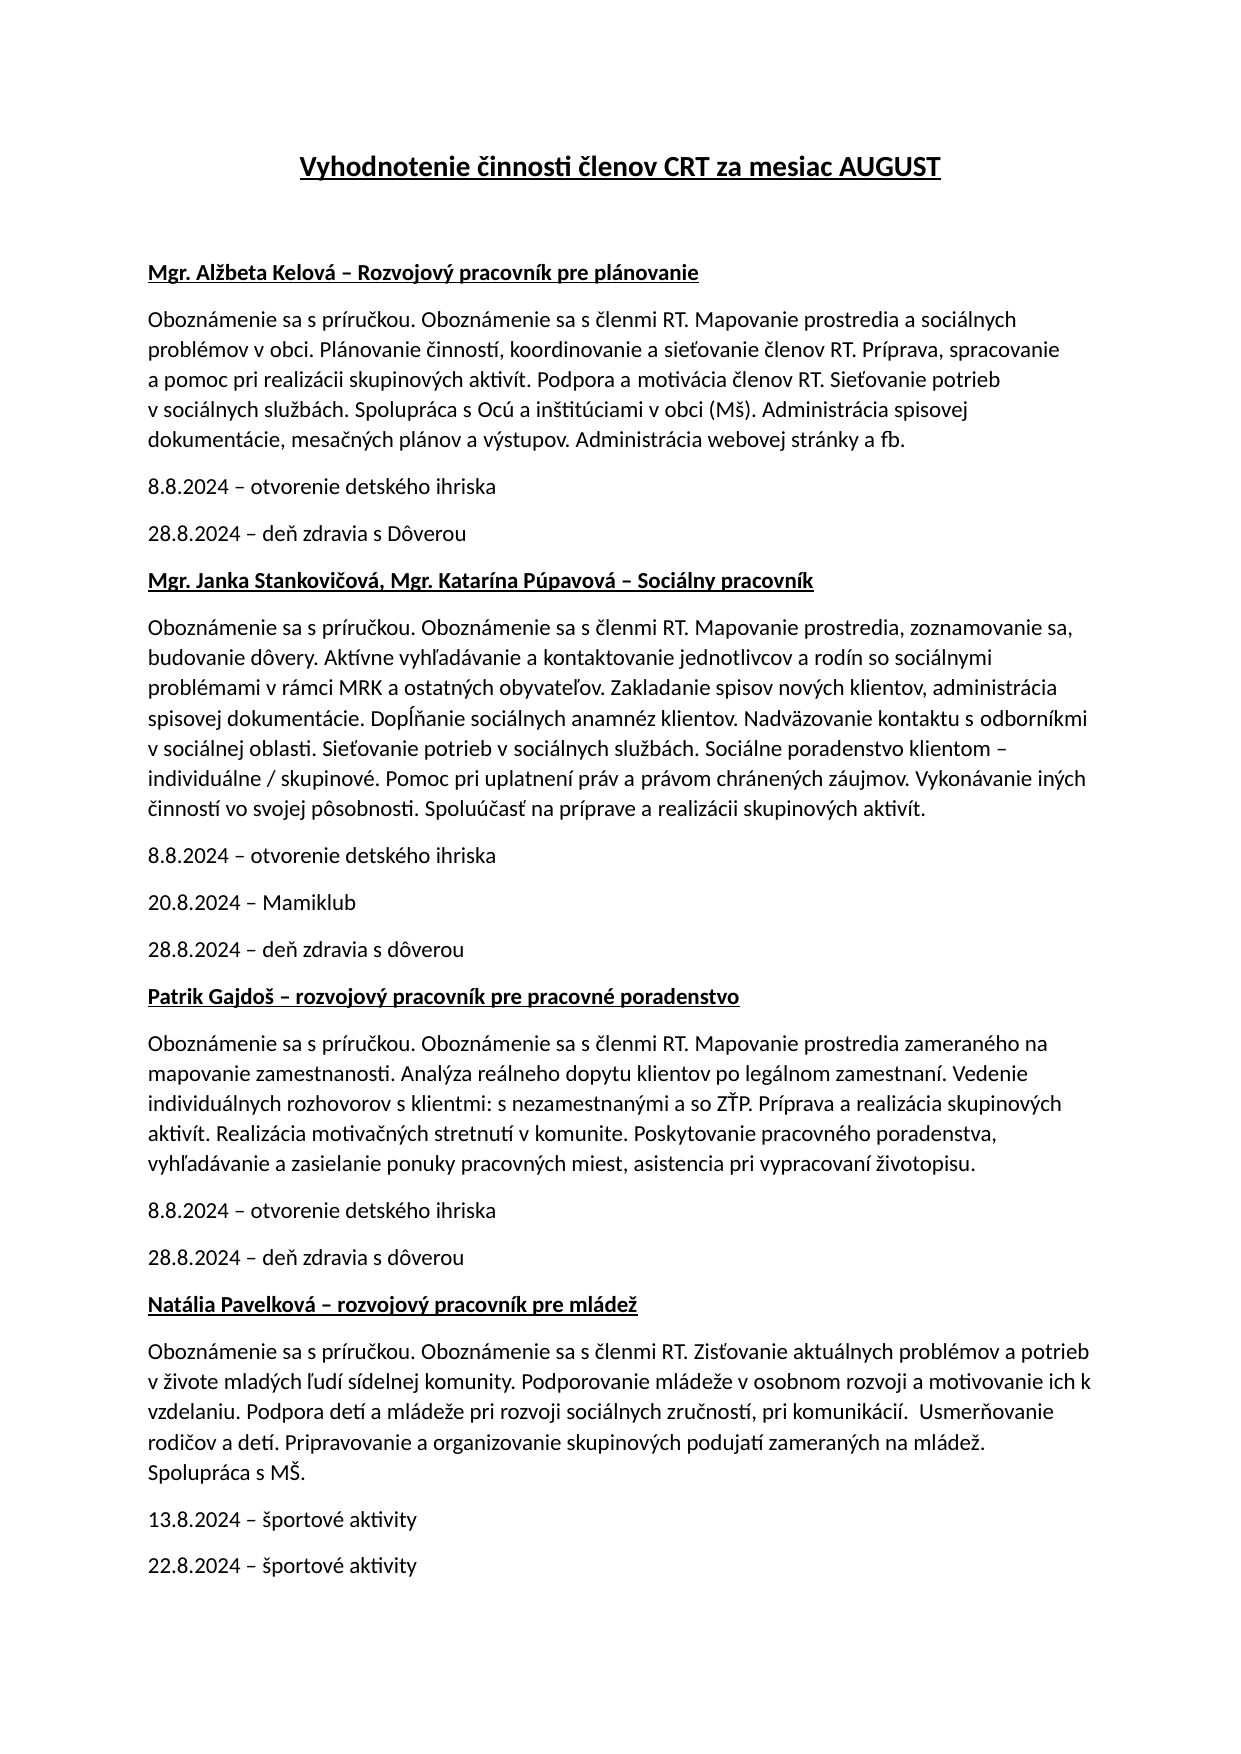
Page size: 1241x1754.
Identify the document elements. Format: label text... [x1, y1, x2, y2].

text Vyhodnotenie činnosti členov CRT za mesiac AUGUST [148, 148, 1093, 183]
text Natália Pavelková – rozvojový pracovník pre mládež [148, 1290, 1093, 1318]
text Patrik Gajdoš – rozvojový pracovník pre pracovné poradenstvo [148, 982, 1093, 1010]
text 8.8.2024 – otvorenie detského ihriska [148, 841, 1093, 869]
text 20.8.2024 – Mamiklub [148, 888, 1093, 916]
text 28.8.2024 – deň zdravia s Dôverou [148, 519, 1093, 547]
text 28.8.2024 – deň zdravia s dôverou [148, 1243, 1093, 1271]
text Mgr. Janka Stankovičová, Mgr. Katarína Púpavová – Sociálny pracovník [148, 566, 1093, 594]
text Oboznámenie sa s príručkou. Oboznámenie sa s členmi RT. Zisťovanie aktuálnych problémov a potrieb v živote mladých ľudí sídelnej komunity. Podporovanie mládeže v osobnom rozvoji a motivovanie ich k vzdelaniu. Podpora detí a mládeže pri rozvoji sociálnych zručností, pri komunikácií. Usmerňovanie rodičov a detí. Pripravovanie a organizovanie skupinových podujatí zameraných na mládež. Spolupráca s MŠ. [148, 1337, 1093, 1486]
text 8.8.2024 – otvorenie detského ihriska [148, 472, 1093, 500]
text Oboznámenie sa s príručkou. Oboznámenie sa s členmi RT. Mapovanie prostredia, zoznamovanie sa, budovanie dôvery. Aktívne vyhľadávanie a kontaktovanie jednotlivcov a rodín so sociálnymi problémami v rámci MRK a ostatných obyvateľov. Zakladanie spisov nových klientov, administrácia spisovej dokumentácie. Dopĺňanie sociálnych anamnéz klientov. Nadväzovanie kontaktu s odborníkmi v sociálnej oblasti. Sieťovanie potrieb v sociálnych službách. Sociálne poradenstvo klientom – individuálne / skupinové. Pomoc pri uplatnení práv a právom chránených záujmov. Vykonávanie iných činností vo svojej pôsobnosti. Spoluúčasť na príprave a realizácii skupinových aktivít. [148, 613, 1093, 822]
text Oboznámenie sa s príručkou. Oboznámenie sa s členmi RT. Mapovanie prostredia zameraného na mapovanie zamestnanosti. Analýza reálneho dopytu klientov po legálnom zamestnaní. Vedenie individuálnych rozhovorov s klientmi: s nezamestnanými a so ZŤP. Príprava a realizácia skupinových aktivít. Realizácia motivačných stretnutí v komunite. Poskytovanie pracovného poradenstva, vyhľadávanie a zasielanie ponuky pracovných miest, asistencia pri vypracovaní životopisu. [148, 1029, 1093, 1177]
text Mgr. Alžbeta Kelová – Rozvojový pracovník pre plánovanie [148, 258, 1093, 286]
text 22.8.2024 – športové aktivity [148, 1552, 1093, 1579]
text 28.8.2024 – deň zdravia s dôverou [148, 935, 1093, 963]
text Oboznámenie sa s príručkou. Oboznámenie sa s členmi RT. Mapovanie prostredia a sociálnych problémov v obci. Plánovanie činností, koordinovanie a sieťovanie členov RT. Príprava, spracovanie a pomoc pri realizácii skupinových aktivít. Podpora a motivácia členov RT. Sieťovanie potrieb v sociálnych službách. Spolupráca s Ocú a inštitúciami v obci (Mš). Administrácia spisovej dokumentácie, mesačných plánov a výstupov. Administrácia webovej stránky a fb. [148, 305, 1093, 453]
text 8.8.2024 – otvorenie detského ihriska [148, 1196, 1093, 1224]
text 13.8.2024 – športové aktivity [148, 1505, 1093, 1533]
